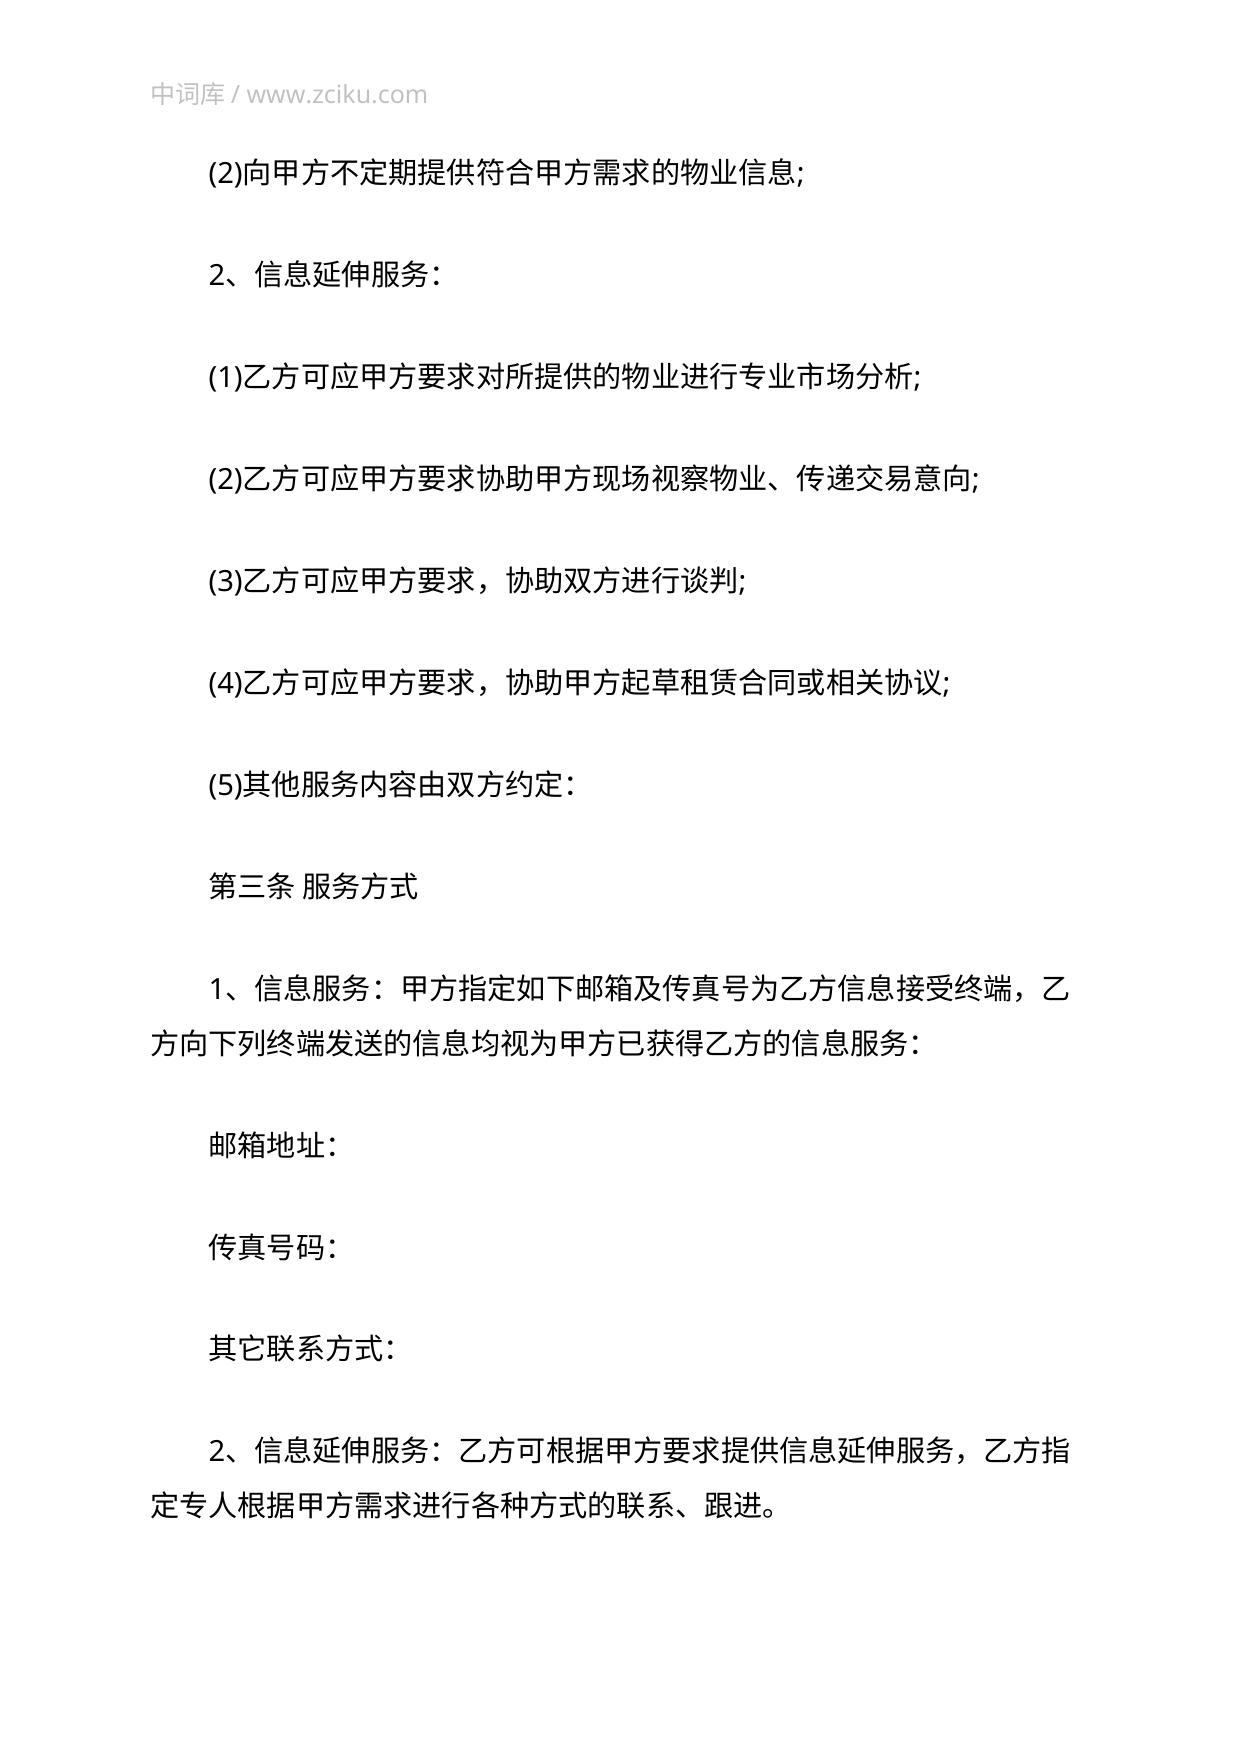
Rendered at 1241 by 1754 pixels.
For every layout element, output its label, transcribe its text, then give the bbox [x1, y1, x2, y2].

text (5)其他服务内容由双方约定： [150, 762, 1090, 804]
text 1、信息服务：甲方指定如下邮箱及传真号为乙方信息接受终端，乙方向下列终端发送的信息均视为甲方已获得乙方的信息服务： [150, 966, 1090, 1063]
text (4)乙方可应甲方要求，协助甲方起草租赁合同或相关协议; [150, 660, 1090, 702]
text 第三条 服务方式 [150, 864, 1090, 906]
text 传真号码： [150, 1224, 1090, 1266]
text (3)乙方可应甲方要求，协助双方进行谈判; [150, 558, 1090, 600]
text (2)乙方可应甲方要求协助甲方现场视察物业、传递交易意向; [150, 456, 1090, 498]
text 邮箱地址： [150, 1122, 1090, 1165]
text (2)向甲方不定期提供符合甲方需求的物业信息; [150, 150, 1090, 192]
text 2、信息延伸服务：乙方可根据甲方要求提供信息延伸服务，乙方指定专人根据甲方需求进行各种方式的联系、跟进。 [150, 1428, 1090, 1525]
text 2、信息延伸服务： [150, 252, 1090, 294]
text 其它联系方式： [150, 1326, 1090, 1368]
text (1)乙方可应甲方要求对所提供的物业进行专业市场分析; [150, 354, 1090, 396]
